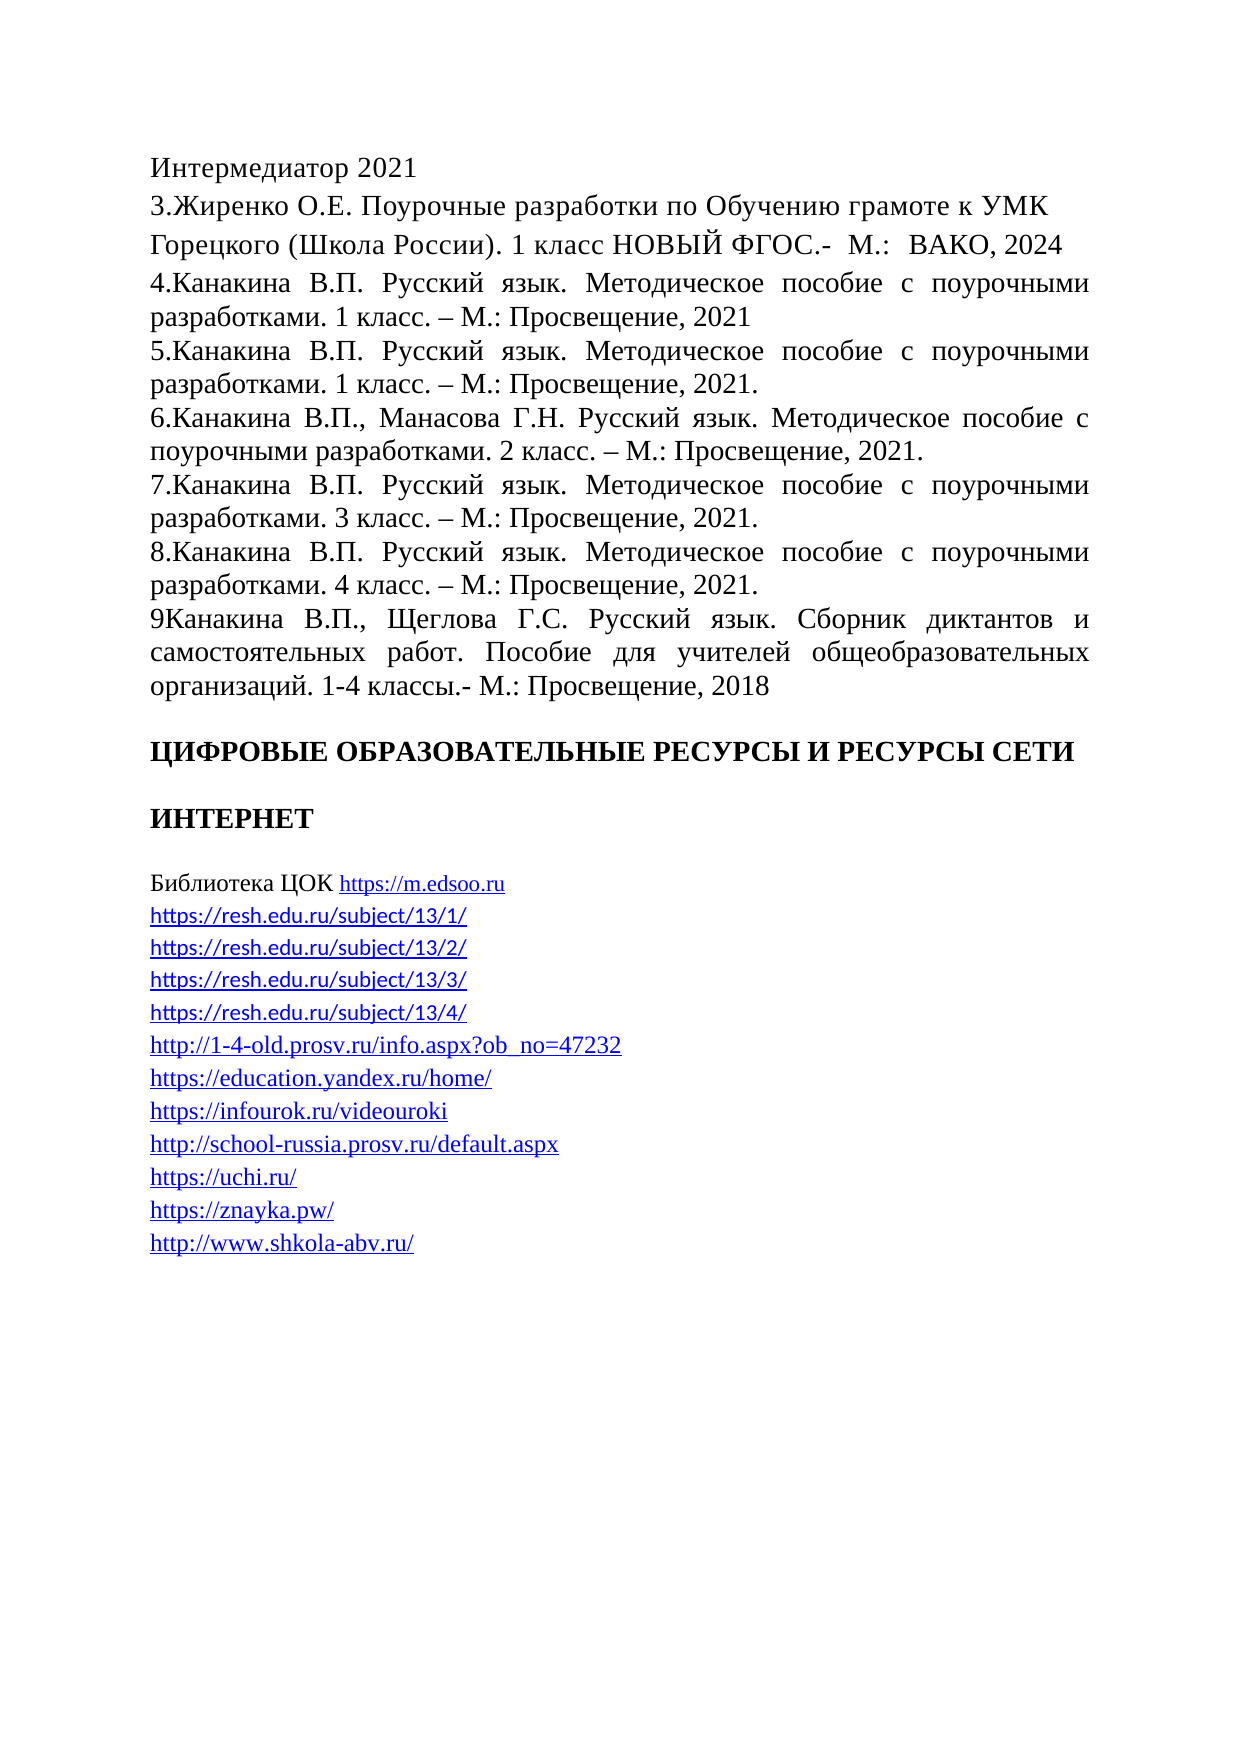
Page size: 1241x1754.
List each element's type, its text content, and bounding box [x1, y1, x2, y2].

text https://resh.edu.ru/subject/13/2/ [150, 933, 1090, 961]
text 4.Канакина В.П. Русский язык. Методическое пособие с поурочными разработками. 1 класс. – М.: Просвещение, 2021 [150, 266, 1090, 333]
text https://resh.edu.ru/subject/13/1/ [150, 901, 1090, 929]
text https://resh.edu.ru/subject/13/4/ [150, 998, 1090, 1026]
text https://infourok.ru/videouroki [150, 1096, 1090, 1124]
text 5.Канакина В.П. Русский язык. Методическое пособие с поурочными разработками. 1 класс. – М.: Просвещение, 2021. [150, 333, 1090, 400]
text https://uchi.ru/ [150, 1162, 1090, 1191]
text Библиотека ЦОК https://m.edsoo.ru [150, 868, 1090, 897]
text ЦИФРОВЫЕ ОБРАЗОВАТЕЛЬНЫЕ РЕСУРСЫ И РЕСУРСЫ СЕТИ ИНТЕРНЕТ [150, 734, 1090, 834]
text https://resh.edu.ru/subject/13/3/ [150, 965, 1090, 993]
text http://school-russia.prosv.ru/default.aspx [150, 1129, 1090, 1158]
text http://1-4-old.prosv.ru/info.aspx?ob_no=47232 [150, 1030, 1090, 1058]
text http://www.shkola-abv.ru/ [150, 1228, 1090, 1257]
text https://znayka.pw/ [150, 1195, 1090, 1224]
text 9Канакина В.П., Щеглова Г.С. Русский язык. Сборник диктантов и самостоятельных работ. Пособие для учителей общеобразовательных организаций. 1-4 классы.- М.: Просвещение, 2018 [150, 601, 1090, 702]
text 6.Канакина В.П., Манасова Г.Н. Русский язык. Методическое пособие с поурочными разработками. 2 класс. – М.: Просвещение, 2021. [150, 400, 1090, 467]
text 3.Жиренко О.Е. Поурочные разработки по Обучению грамоте к УМК Горецкого (Школа России). 1 класс НОВЫЙ ФГОС.- М.: ВАКО, 2024 [150, 188, 1090, 261]
text 7.Канакина В.П. Русский язык. Методическое пособие с поурочными разработками. 3 класс. – М.: Просвещение, 2021. [150, 467, 1090, 534]
text Интермедиатор 2021 [150, 150, 1090, 183]
text https://education.yandex.ru/home/ [150, 1063, 1090, 1092]
text 8.Канакина В.П. Русский язык. Методическое пособие с поурочными разработками. 4 класс. – М.: Просвещение, 2021. [150, 534, 1090, 601]
